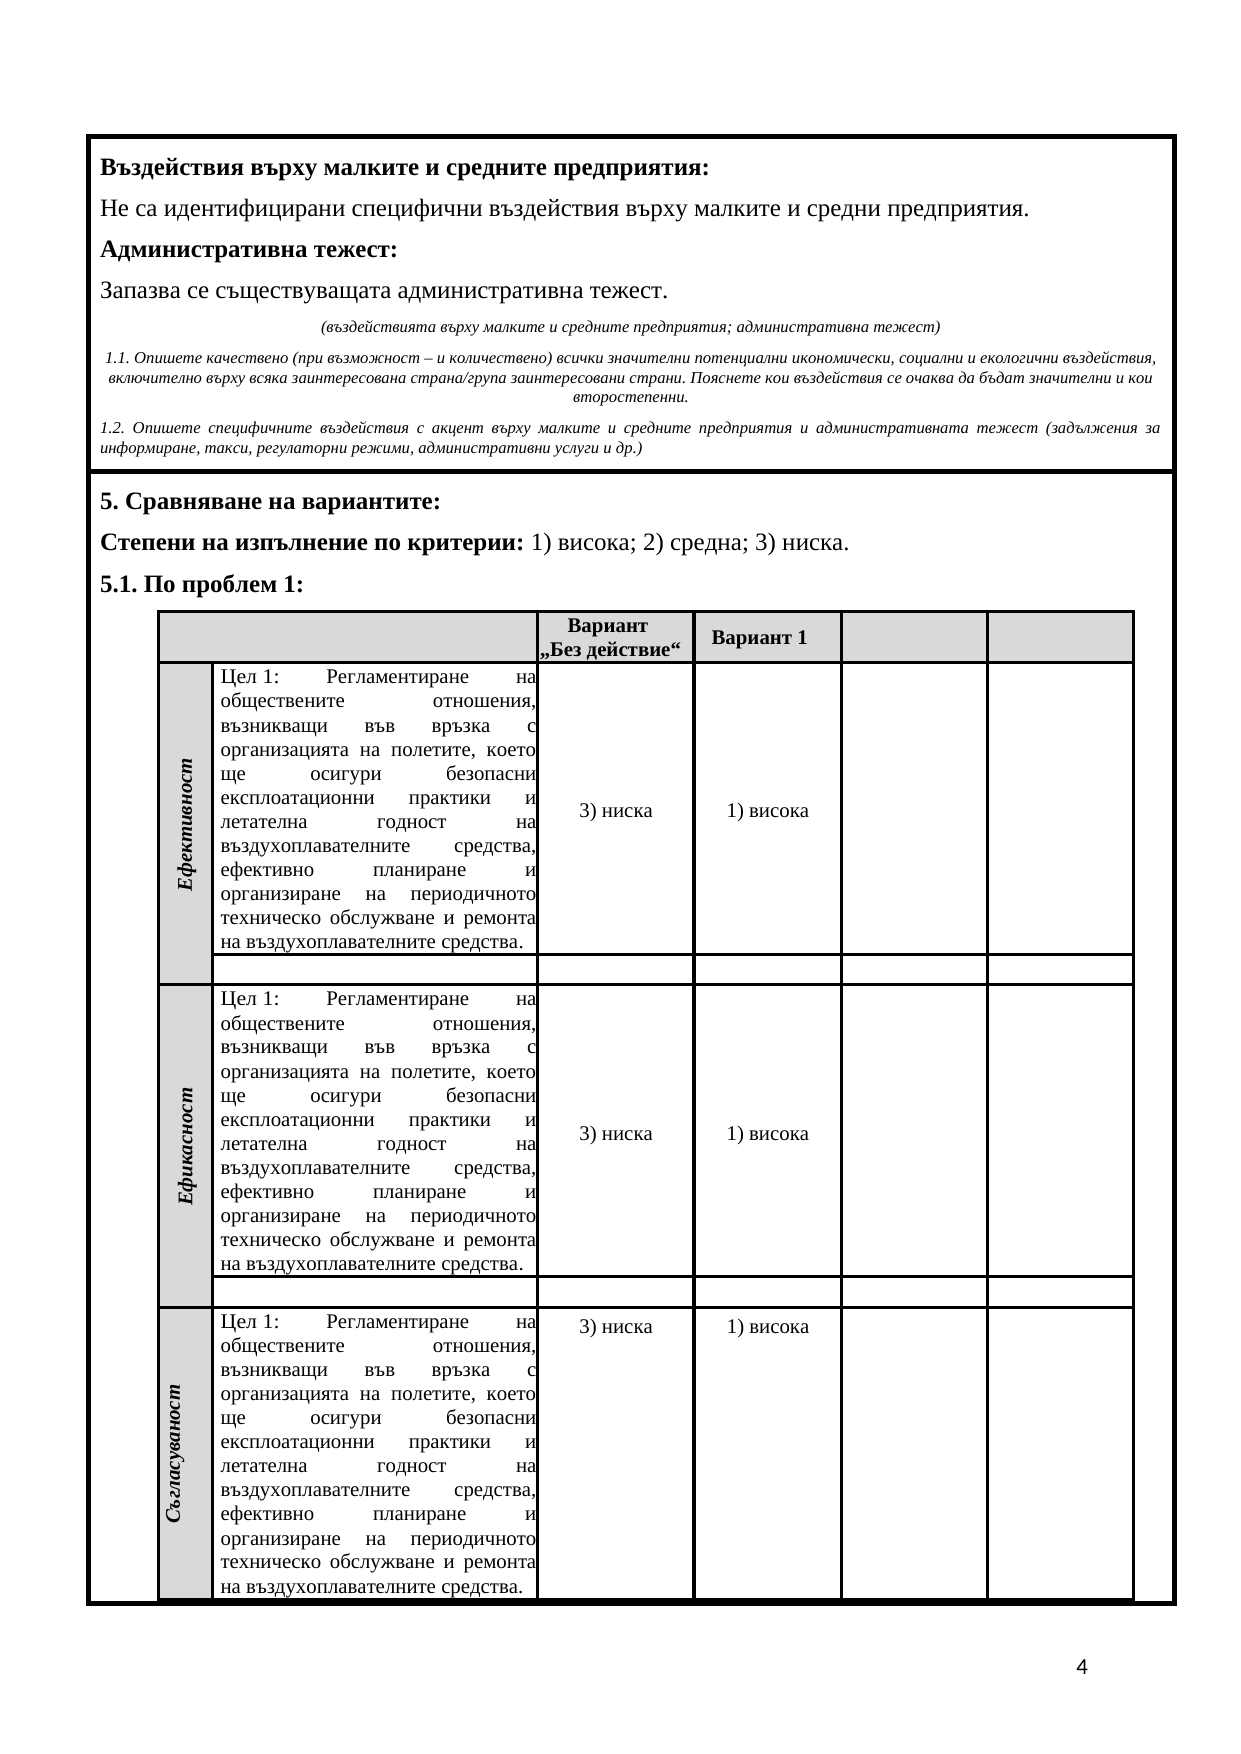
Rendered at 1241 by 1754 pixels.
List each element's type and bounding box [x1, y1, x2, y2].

table_cell [91, 474, 1172, 1601]
table_cell [91, 139, 1172, 469]
